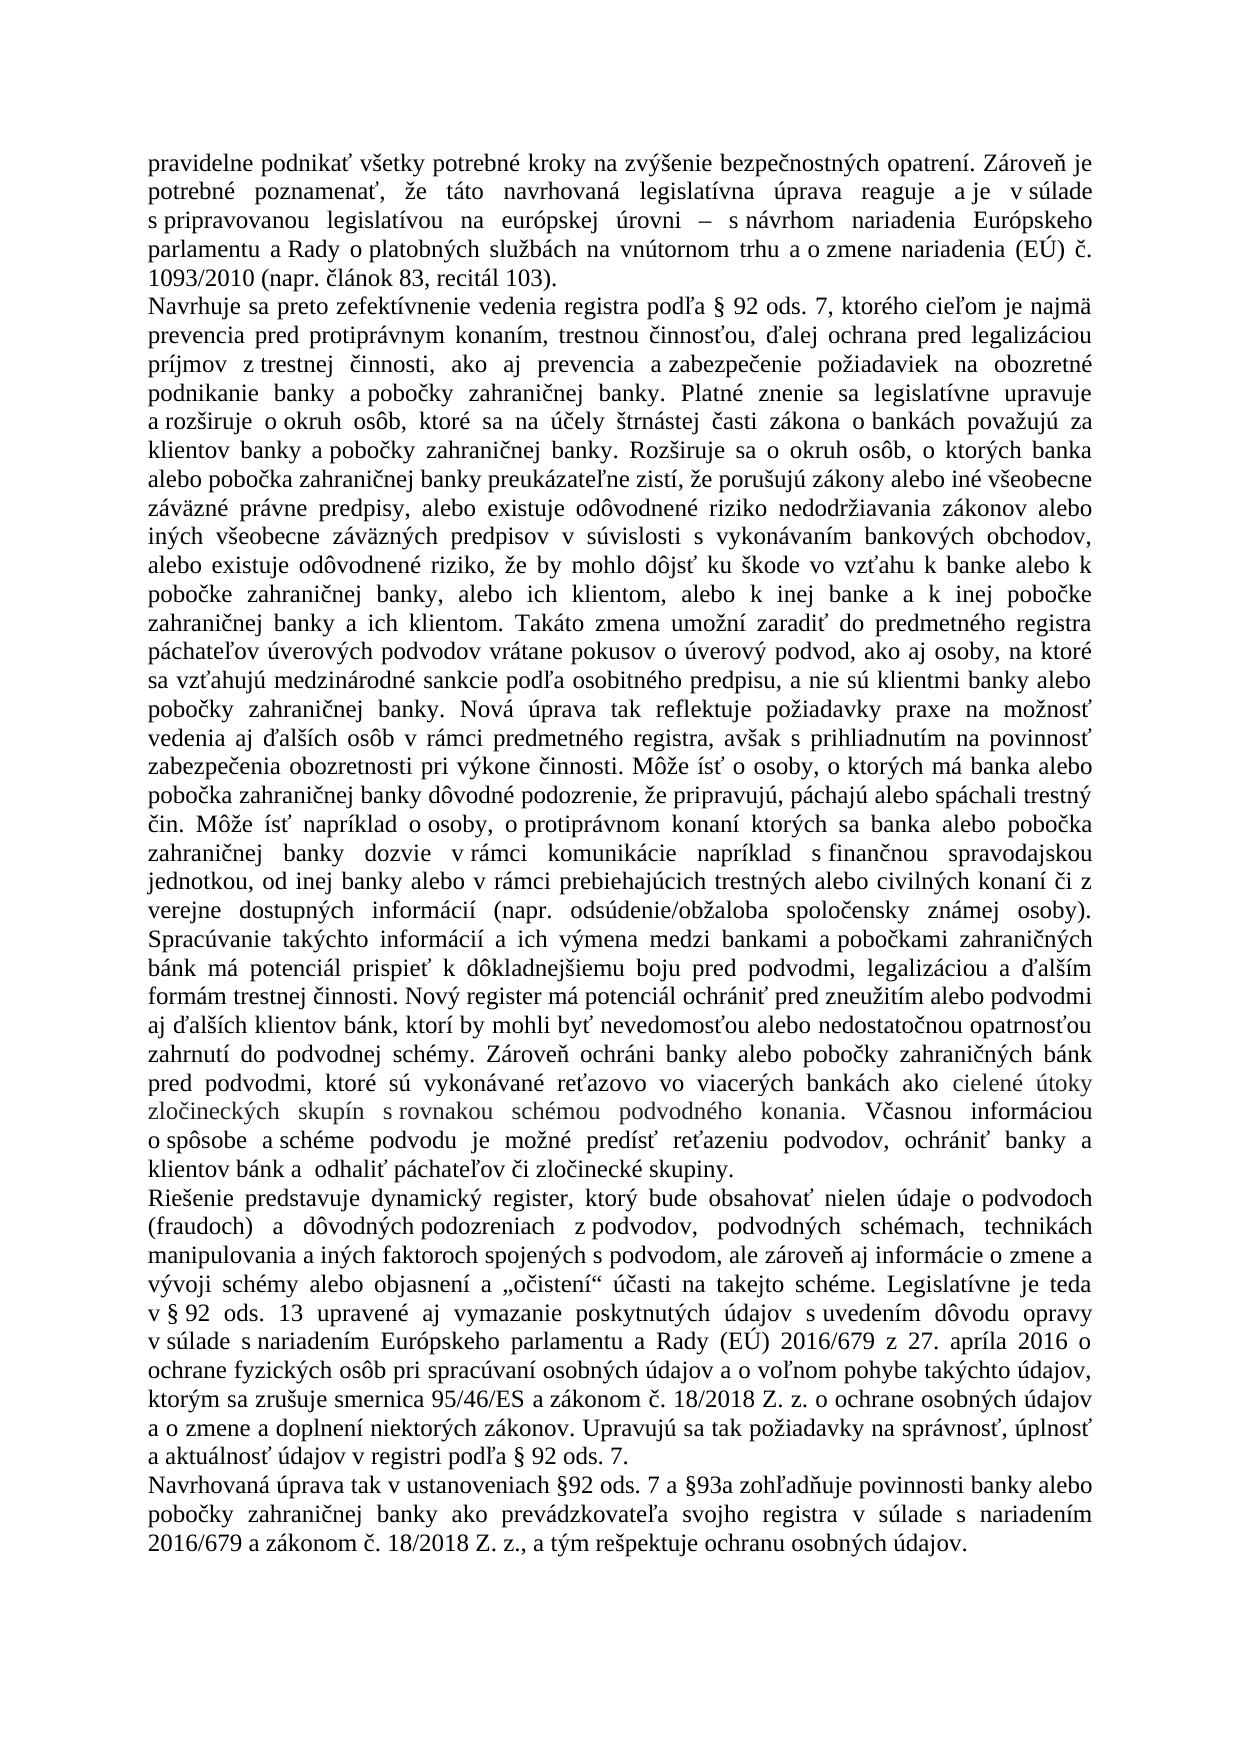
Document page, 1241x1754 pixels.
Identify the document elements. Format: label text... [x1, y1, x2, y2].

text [148, 148, 1093, 291]
text Navrhovaná úprava tak v ustanoveniach §92 ods. 7 a §93a zohľadňuje povinnosti banky alebo pobočky zahraničnej banky ako prevádzkovateľa svojho registra v súlade s nariadením 2016/679 a zákonom č. 18/2018 Z. z., a tým rešpektuje ochranu osobných údajov. [148, 1470, 1093, 1556]
text Navrhuje sa preto zefektívnenie vedenia registra podľa § 92 ods. 7, ktorého cieľom je najmä prevencia pred protiprávnym konaním, trestnou činnosťou, ďalej ochrana pred legalizáciou príjmov z trestnej činnosti, ako aj prevencia a zabezpečenie požiadaviek na obozretné podnikanie banky a pobočky zahraničnej banky. Platné znenie sa legislatívne upravuje a rozširuje o okruh osôb, ktoré sa na účely štrnástej časti zákona o bankách považujú za klientov banky a pobočky zahraničnej banky. Rozširuje sa o okruh osôb, o ktorých banka alebo pobočka zahraničnej banky preukázateľne zistí, že porušujú zákony alebo iné všeobecne záväzné právne predpisy, alebo existuje odôvodnené riziko nedodržiavania zákonov alebo iných všeobecne záväzných predpisov v súvislosti s vykonávaním bankových obchodov, alebo existuje odôvodnené riziko, že by mohlo dôjsť ku škode vo vzťahu k banke alebo k pobočke zahraničnej banky, alebo ich klientom, alebo k inej banke a k inej pobočke zahraničnej banky a ich klientom. Takáto zmena umožní zaradiť do predmetného registra páchateľov úverových podvodov vrátane pokusov o úverový podvod, ako aj osoby, na ktoré sa vzťahujú medzinárodné sankcie podľa osobitného predpisu, a nie sú klientmi banky alebo pobočky zahraničnej banky. Nová úprava tak reflektuje požiadavky praxe na možnosť vedenia aj ďalších osôb v rámci predmetného registra, avšak s prihliadnutím na povinnosť zabezpečenia obozretnosti pri výkone činnosti. Môže ísť o osoby, o ktorých má banka alebo pobočka zahraničnej banky dôvodné podozrenie, že pripravujú, páchajú alebo spáchali trestný čin. Môže ísť napríklad o osoby, o protiprávnom konaní ktorých sa banka alebo pobočka zahraničnej banky dozvie v rámci komunikácie napríklad s finančnou spravodajskou jednotkou, od inej banky alebo v rámci prebiehajúcich trestných alebo civilných konaní či z verejne dostupných informácií (napr. odsúdenie/obžaloba spoločensky známej osoby). Spracúvanie takýchto informácií a ich výmena medzi bankami a pobočkami zahraničných bánk má potenciál prispieť k dôkladnejšiemu boju pred podvodmi, legalizáciou a ďalším formám trestnej činnosti. Nový register má potenciál ochrániť pred zneužitím alebo podvodmi aj ďalších klientov bánk, ktorí by mohli byť nevedomosťou alebo nedostatočnou opatrnosťou zahrnutí do podvodnej schémy. Zároveň ochráni banky alebo pobočky zahraničných bánk pred podvodmi, ktoré sú vykonávané reťazovo vo viacerých bankách ako cielené útoky zločineckých skupín s rovnakou schémou podvodného konania. Včasnou informáciou o spôsobe a schéme podvodu je možné predísť reťazeniu podvodov, ochrániť banky a klientov bánk a odhaliť páchateľov či zločinecké skupiny. [148, 291, 1093, 1183]
text Riešenie predstavuje dynamický register, ktorý bude obsahovať nielen údaje o podvodoch (fraudoch) a dôvodných podozreniach z podvodov, podvodných schémach, technikách manipulovania a iných faktoroch spojených s podvodom, ale zároveň aj informácie o zmene a vývoji schémy alebo objasnení a „očistení“ účasti na takejto schéme. Legislatívne je teda v § 92 ods. 13 upravené aj vymazanie poskytnutých údajov s uvedením dôvodu opravy v súlade s nariadením Európskeho parlamentu a Rady (EÚ) 2016/679 z 27. apríla 2016 o ochrane fyzických osôb pri spracúvaní osobných údajov a o voľnom pohybe takýchto údajov, ktorým sa zrušuje smernica 95/46/ES a zákonom č. 18/2018 Z. z. o ochrane osobných údajov a o zmene a doplnení niektorých zákonov. Upravujú sa tak požiadavky na správnosť, úplnosť a aktuálnosť údajov v registri podľa § 92 ods. 7. [148, 1183, 1093, 1470]
